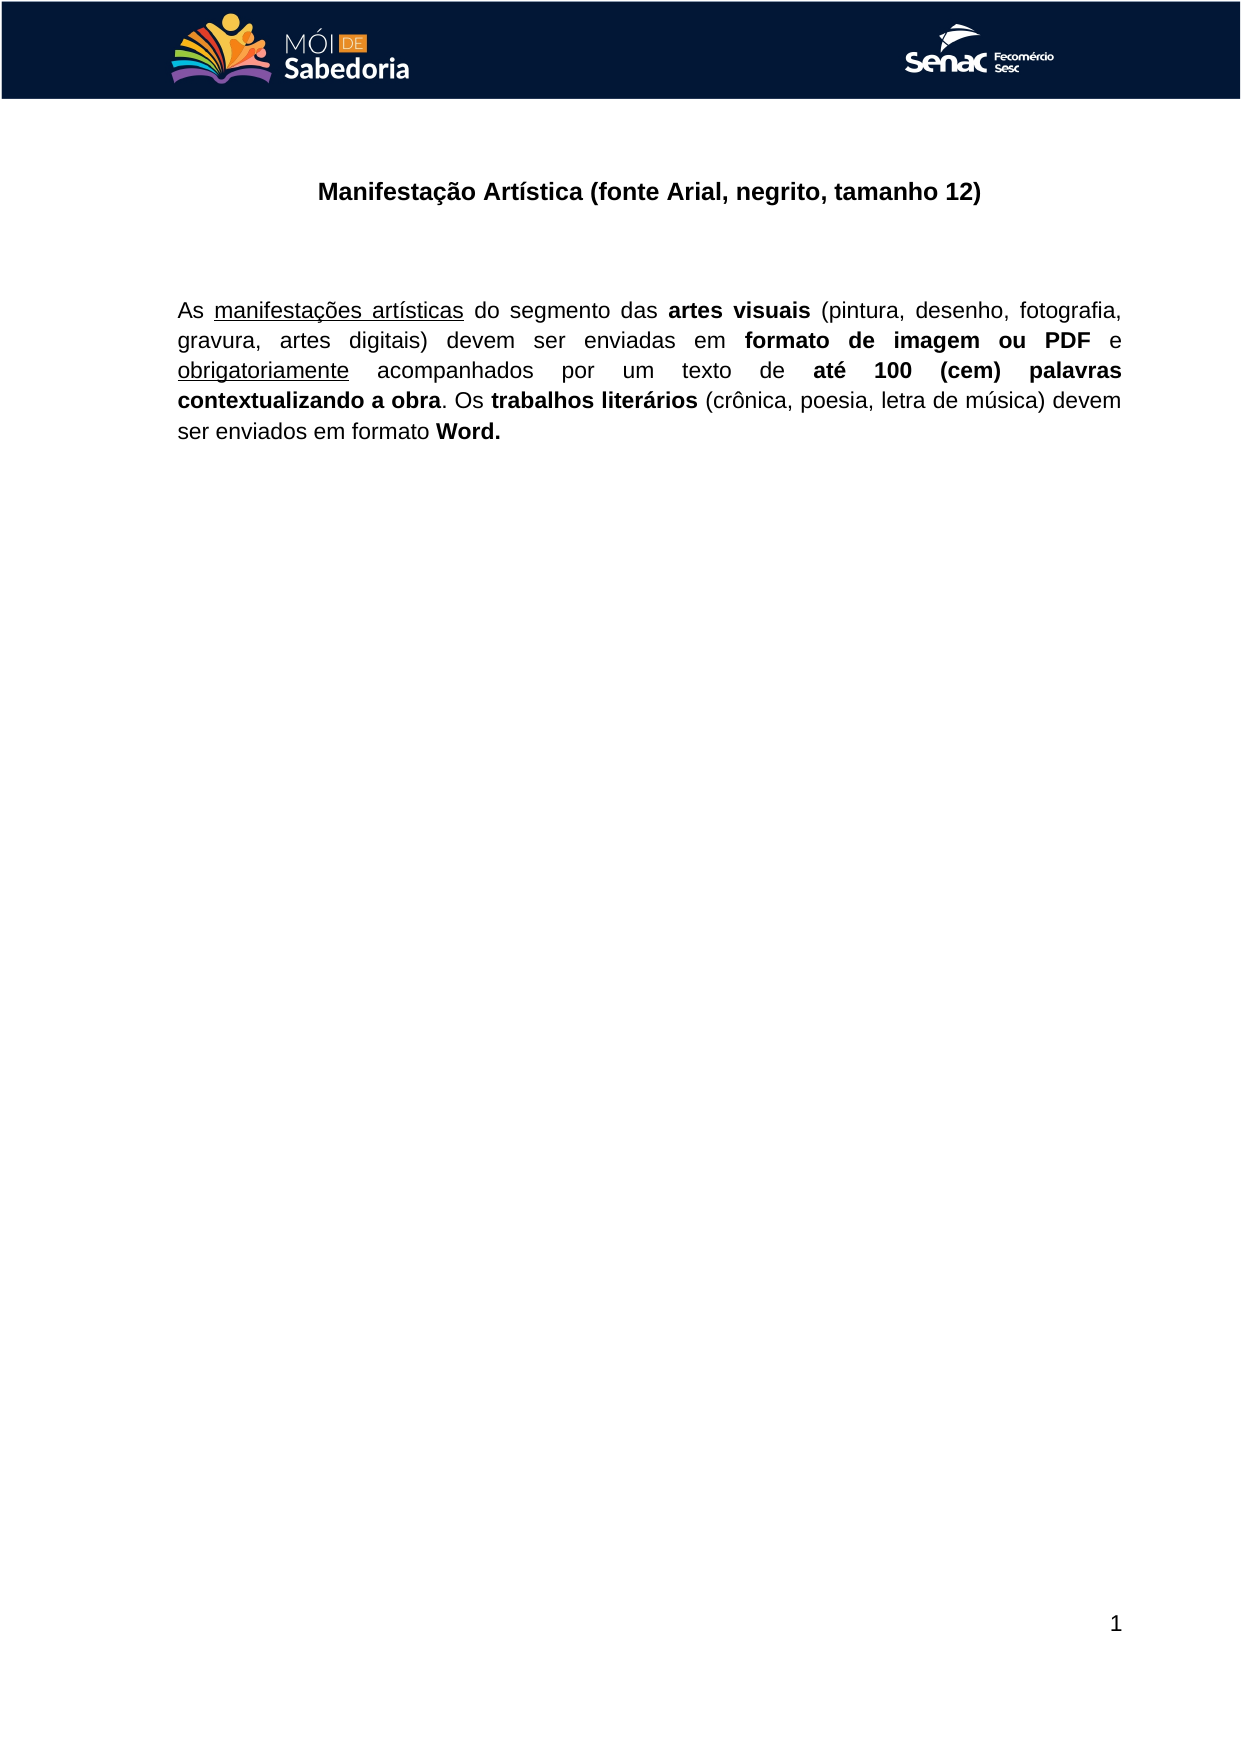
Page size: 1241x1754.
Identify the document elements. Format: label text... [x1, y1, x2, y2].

text As manifestações artísticas do segmento das artes visuais (pintura, desenho, fotografia, gravura, artes digitais) devem ser enviadas em formato de imagem ou PDF e obrigatoriamente acompanhados por um texto de até 100 (cem) palavras contextualizando a obra. Os trabalhos literários (crônica, poesia, letra de música) devem ser enviados em formato Word. [177, 297, 1122, 444]
text Manifestação Artística (fonte Arial, negrito, tamanho 12) [177, 177, 1122, 206]
picture [1, 1, 1241, 99]
